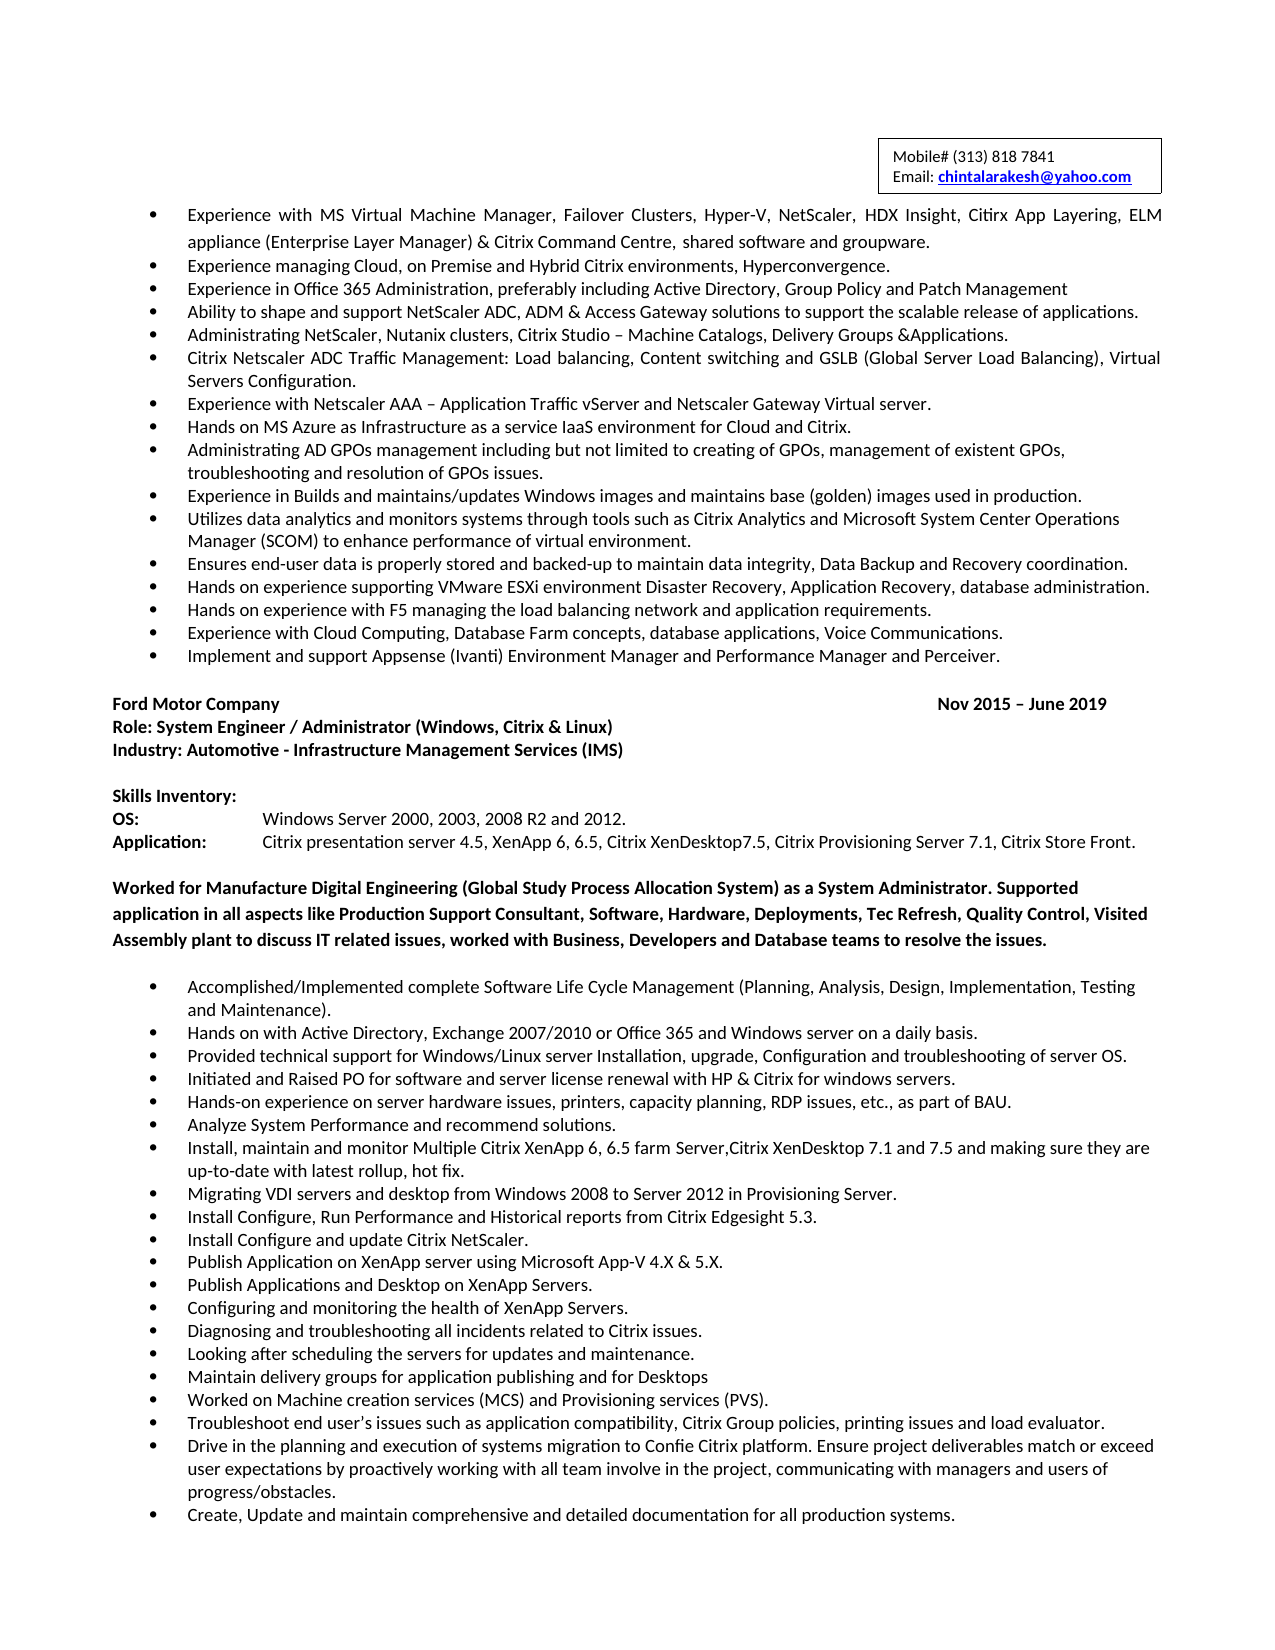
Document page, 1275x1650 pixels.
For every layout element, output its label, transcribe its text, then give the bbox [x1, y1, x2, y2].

text Skills Inventory: [112, 784, 1162, 807]
list Hands on experience with F5 managing the load balancing network and application requirements. [150, 598, 1162, 621]
list Drive in the planning and execution of systems migration to Confie Citrix platform. Ensure project deliverables match or exceed user expectations by proactively working with all team involve in the project, communicating with managers and users of progress/obstacles. [150, 1434, 1162, 1503]
list Hands on MS Azure as Infrastructure as a service IaaS environment for Cloud and Citrix. [150, 415, 1162, 438]
list Initiated and Raised PO for software and server license renewal with HP & Citrix for windows servers. [150, 1067, 1162, 1090]
list Diagnosing and troubleshooting all incidents related to Citrix issues. [150, 1319, 1162, 1342]
list Ability to shape and support NetScaler ADC, ADM & Access Gateway solutions to support the scalable release of applications. [150, 300, 1162, 323]
list Provided technical support for Windows/Linux server Installation, upgrade, Configuration and troubleshooting of server OS. [150, 1044, 1162, 1067]
list Install Configure, Run Performance and Historical reports from Citrix Edgesight 5.3. [150, 1205, 1162, 1228]
list Citrix Netscaler ADC Traffic Management: Load balancing, Content switching and GSLB (Global Server Load Balancing), Virtual Servers Configuration. [150, 346, 1162, 392]
list Utilizes data analytics and monitors systems through tools such as Citrix Analytics and Microsoft System Center Operations Manager (SCOM) to enhance performance of virtual environment. [150, 507, 1162, 552]
list Ensures end-user data is properly stored and backed-up to maintain data integrity, Data Backup and Recovery coordination. [150, 552, 1162, 575]
list Experience with Cloud Computing, Database Farm concepts, database applications, Voice Communications. [150, 621, 1162, 644]
list Accomplished/Implemented complete Software Life Cycle Management (Planning, Analysis, Design, Implementation, Testing and Maintenance). [150, 976, 1162, 1022]
text Role: System Engineer / Administrator (Windows, Citrix & Linux) [112, 715, 1162, 738]
text Industry: Automotive - Infrastructure Management Services (IMS) [112, 738, 1162, 761]
list Configuring and monitoring the health of XenApp Servers. [150, 1297, 1162, 1319]
list Hands-on experience on server hardware issues, printers, capacity planning, RDP issues, etc., as part of BAU. [150, 1090, 1162, 1113]
list Analyze System Performance and recommend solutions. [150, 1113, 1162, 1136]
text Worked for Manufacture Digital Engineering (Global Study Process Allocation System) as a System Administrator. Supported application in all aspects like Production Support Consultant, Software, Hardware, Deployments, Tec Refresh, Quality Control, Visited Assembly plant to discuss IT related issues, worked with Business, Developers and Database teams to resolve the issues. [112, 876, 1162, 951]
list Implement and support Appsense (Ivanti) Environment Manager and Performance Manager and Perceiver. [150, 644, 1162, 667]
list Experience in Office 365 Administration, preferably including Active Directory, Group Policy and Patch Management [150, 277, 1162, 300]
list Install Configure and update Citrix NetScaler. [150, 1228, 1162, 1251]
list Hands on experience supporting VMware ESXi environment Disaster Recovery, Application Recovery, database administration. [150, 575, 1162, 598]
list Experience with MS Virtual Machine Manager, Failover Clusters, Hyper-V, NetScaler, HDX Insight, Citirx App Layering, ELM appliance (Enterprise Layer Manager) & Citrix Command Centre, shared software and groupware. [150, 204, 1162, 254]
list Experience managing Cloud, on Premise and Hybrid Citrix environments, Hyperconvergence. [150, 254, 1162, 277]
list Maintain delivery groups for application publishing and for Desktops [150, 1365, 1162, 1388]
text Ford Motor Company Nov 2015 – June 2019 [112, 692, 1162, 715]
list Create, Update and maintain comprehensive and detailed documentation for all production systems. [150, 1503, 1162, 1526]
list Looking after scheduling the servers for updates and maintenance. [150, 1342, 1162, 1365]
list Experience in Builds and maintains/updates Windows images and maintains base (golden) images used in production. [150, 484, 1162, 507]
list Experience with Netscaler AAA – Application Traffic vServer and Netscaler Gateway Virtual server. [150, 392, 1162, 415]
list Administrating AD GPOs management including but not limited to creating of GPOs, management of existent GPOs, troubleshooting and resolution of GPOs issues. [150, 438, 1162, 484]
list Migrating VDI servers and desktop from Windows 2008 to Server 2012 in Provisioning Server. [150, 1182, 1162, 1205]
text Application: Citrix presentation server 4.5, XenApp 6, 6.5, Citrix XenDesktop7.5, Citrix Provisioning Server 7.1, Citrix Store Front. [112, 830, 1162, 853]
list Worked on Machine creation services (MCS) and Provisioning services (PVS). [150, 1388, 1162, 1411]
list Publish Applications and Desktop on XenApp Servers. [150, 1274, 1162, 1297]
list Publish Application on XenApp server using Microsoft App-V 4.X & 5.X. [150, 1251, 1162, 1274]
list Install, maintain and monitor Multiple Citrix XenApp 6, 6.5 farm Server,Citrix XenDesktop 7.1 and 7.5 and making sure they are up-to-date with latest rollup, hot fix. [150, 1136, 1162, 1182]
text OS: Windows Server 2000, 2003, 2008 R2 and 2012. [112, 807, 1162, 830]
list Hands on with Active Directory, Exchange 2007/2010 or Office 365 and Windows server on a daily basis. [150, 1022, 1162, 1044]
list Administrating NetScaler, Nutanix clusters, Citrix Studio – Machine Catalogs, Delivery Groups &Applications. [150, 323, 1162, 346]
list Troubleshoot end user’s issues such as application compatibility, Citrix Group policies, printing issues and load evaluator. [150, 1411, 1162, 1434]
